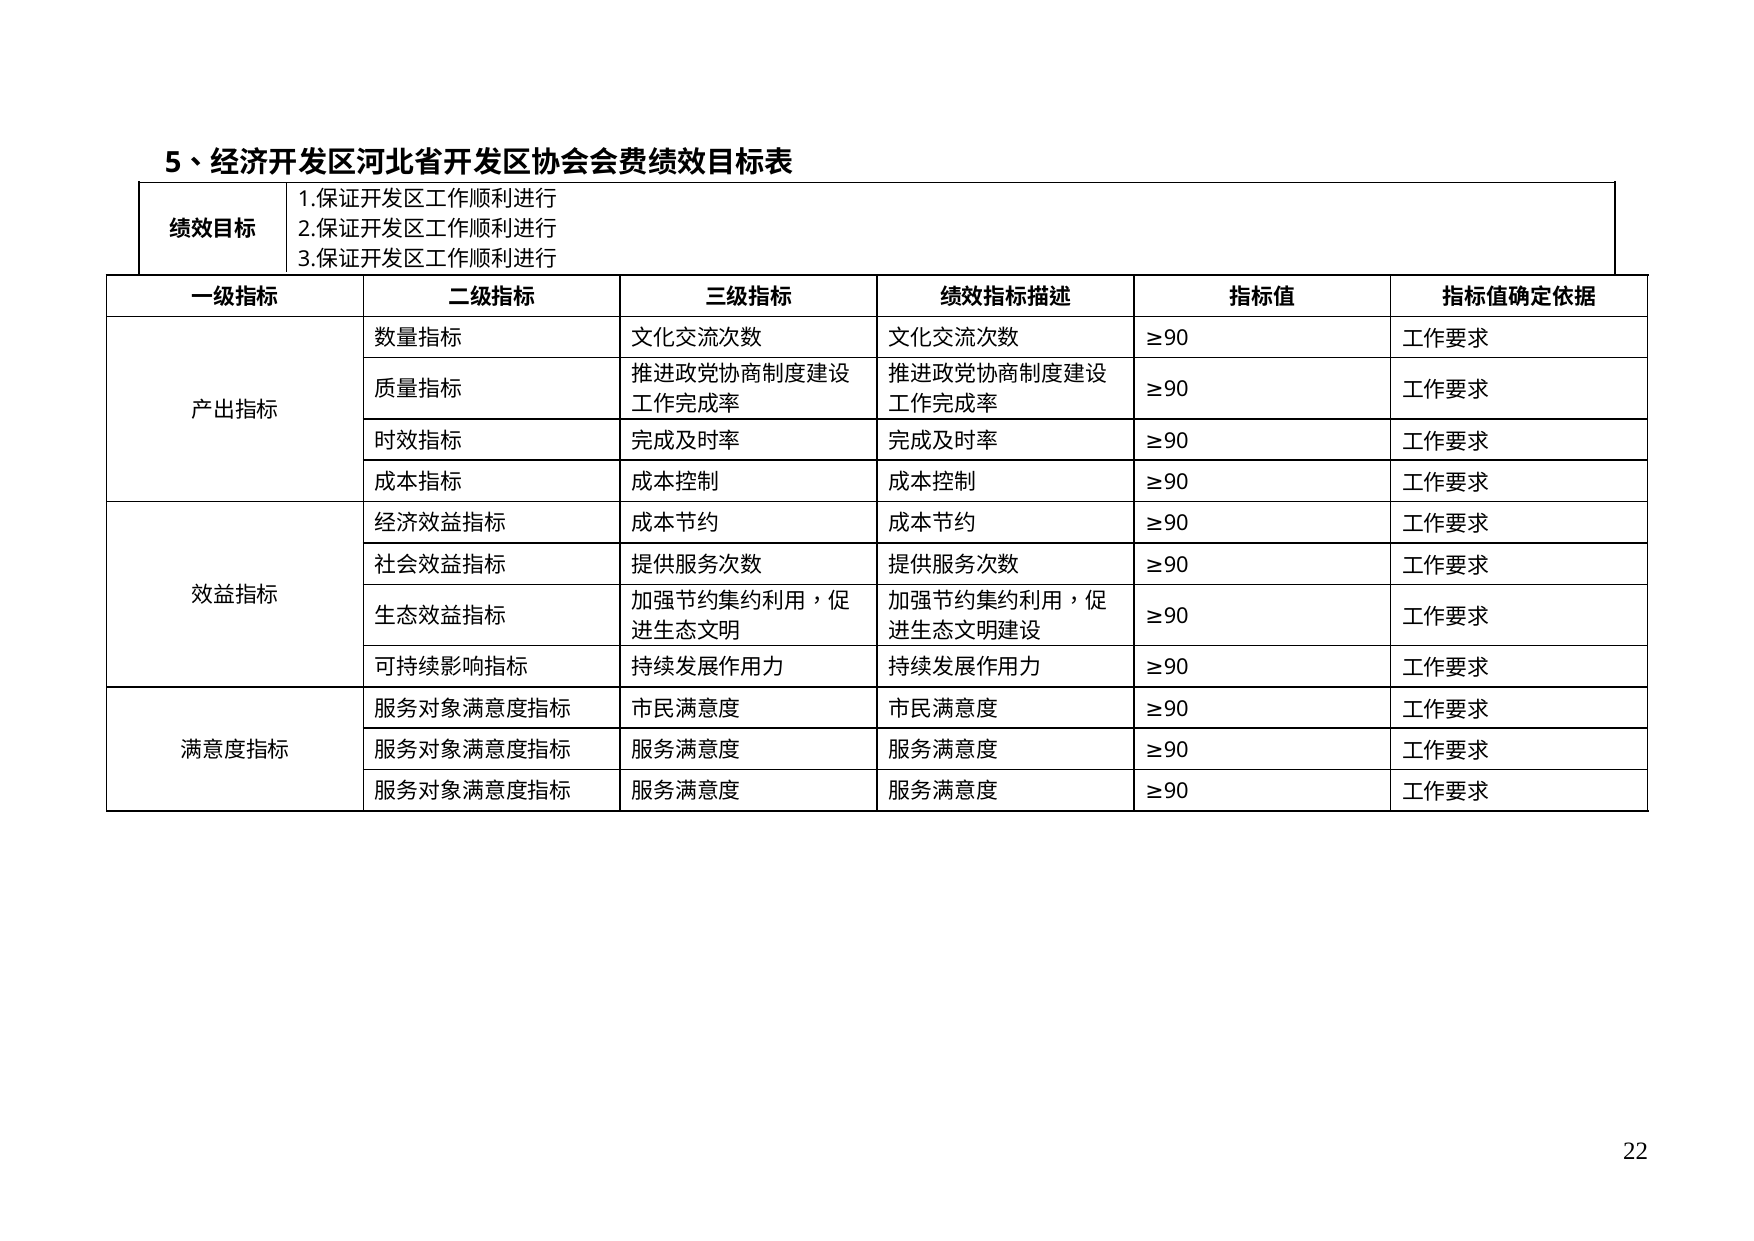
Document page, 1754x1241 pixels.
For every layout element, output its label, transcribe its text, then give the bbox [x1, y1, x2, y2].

table_header 二级指标 [364, 276, 619, 316]
table_cell ≥90 [1135, 317, 1390, 357]
table_cell 工作要求 [1391, 646, 1647, 686]
table_cell 生态效益指标 [364, 585, 619, 644]
table_cell 工作要求 [1391, 688, 1647, 727]
table_cell 推进政党协商制度建设工作完成率 [621, 358, 876, 418]
table_cell ≥90 [1135, 358, 1390, 418]
table_cell 持续发展作用力 [621, 646, 876, 686]
table_cell 工作要求 [1391, 461, 1647, 501]
table_cell ≥90 [1135, 420, 1390, 459]
table_cell 经济效益指标 [364, 502, 619, 542]
table_cell 提供服务次数 [878, 544, 1133, 583]
table_header 指标值 [1135, 276, 1390, 316]
table_cell 工作要求 [1391, 544, 1647, 583]
table_cell 成本控制 [621, 461, 876, 501]
table_cell 完成及时率 [621, 420, 876, 459]
table_cell 质量指标 [364, 358, 619, 418]
table_cell 社会效益指标 [364, 544, 619, 583]
table_cell 可持续影响指标 [364, 646, 619, 686]
table_cell 数量指标 [364, 317, 619, 357]
table_cell 工作要求 [1391, 502, 1647, 542]
table_cell ≥90 [1135, 770, 1390, 810]
table_cell ≥90 [1135, 585, 1390, 644]
table_cell 工作要求 [1391, 585, 1647, 644]
table_cell 市民满意度 [878, 688, 1133, 727]
table_cell 加强节约集约利用，促进生态文明建设 [878, 585, 1133, 644]
table_cell ≥90 [1135, 646, 1390, 686]
table_cell 持续发展作用力 [878, 646, 1133, 686]
table_cell 时效指标 [364, 420, 619, 459]
table_cell 加强节约集约利用，促进生态文明 [621, 585, 876, 644]
table_cell 服务对象满意度指标 [364, 688, 619, 727]
table_cell 服务对象满意度指标 [364, 729, 619, 769]
table_header 1.保证开发区工作顺利进行 2.保证开发区工作顺利进行 3.保证开发区工作顺利进行 [287, 183, 1614, 272]
table_cell 产出指标 [107, 317, 363, 501]
table_cell 文化交流次数 [621, 317, 876, 357]
table_cell ≥90 [1135, 502, 1390, 542]
table_cell 市民满意度 [621, 688, 876, 727]
table_cell 工作要求 [1391, 770, 1647, 810]
table_cell ≥90 [1135, 729, 1390, 769]
table_cell 工作要求 [1391, 729, 1647, 769]
table_cell 服务满意度 [878, 729, 1133, 769]
table_header 三级指标 [621, 276, 876, 316]
table_header 一级指标 [107, 276, 363, 316]
table_cell 推进政党协商制度建设工作完成率 [878, 358, 1133, 418]
table_cell 工作要求 [1391, 420, 1647, 459]
table_cell 满意度指标 [107, 688, 363, 810]
table_cell 成本节约 [878, 502, 1133, 542]
table_cell ≥90 [1135, 688, 1390, 727]
table_cell 服务满意度 [878, 770, 1133, 810]
table_cell 成本指标 [364, 461, 619, 501]
table_cell 文化交流次数 [878, 317, 1133, 357]
table_header 指标值确定依据 [1391, 276, 1647, 316]
table_cell 服务满意度 [621, 770, 876, 810]
table_cell 提供服务次数 [621, 544, 876, 583]
table_cell 工作要求 [1391, 358, 1647, 418]
table_header 绩效指标描述 [878, 276, 1133, 316]
table_cell ≥90 [1135, 544, 1390, 583]
table_cell 成本控制 [878, 461, 1133, 501]
table_cell ≥90 [1135, 461, 1390, 501]
table_cell 工作要求 [1391, 317, 1647, 357]
table_header 绩效目标 [140, 183, 286, 272]
table_cell 服务满意度 [621, 729, 876, 769]
table_cell 效益指标 [107, 502, 363, 686]
table_cell 完成及时率 [878, 420, 1133, 459]
text 5、经济开发区河北省开发区协会会费绩效目标表 [106, 142, 1648, 181]
table_cell 服务对象满意度指标 [364, 770, 619, 810]
table_cell 成本节约 [621, 502, 876, 542]
